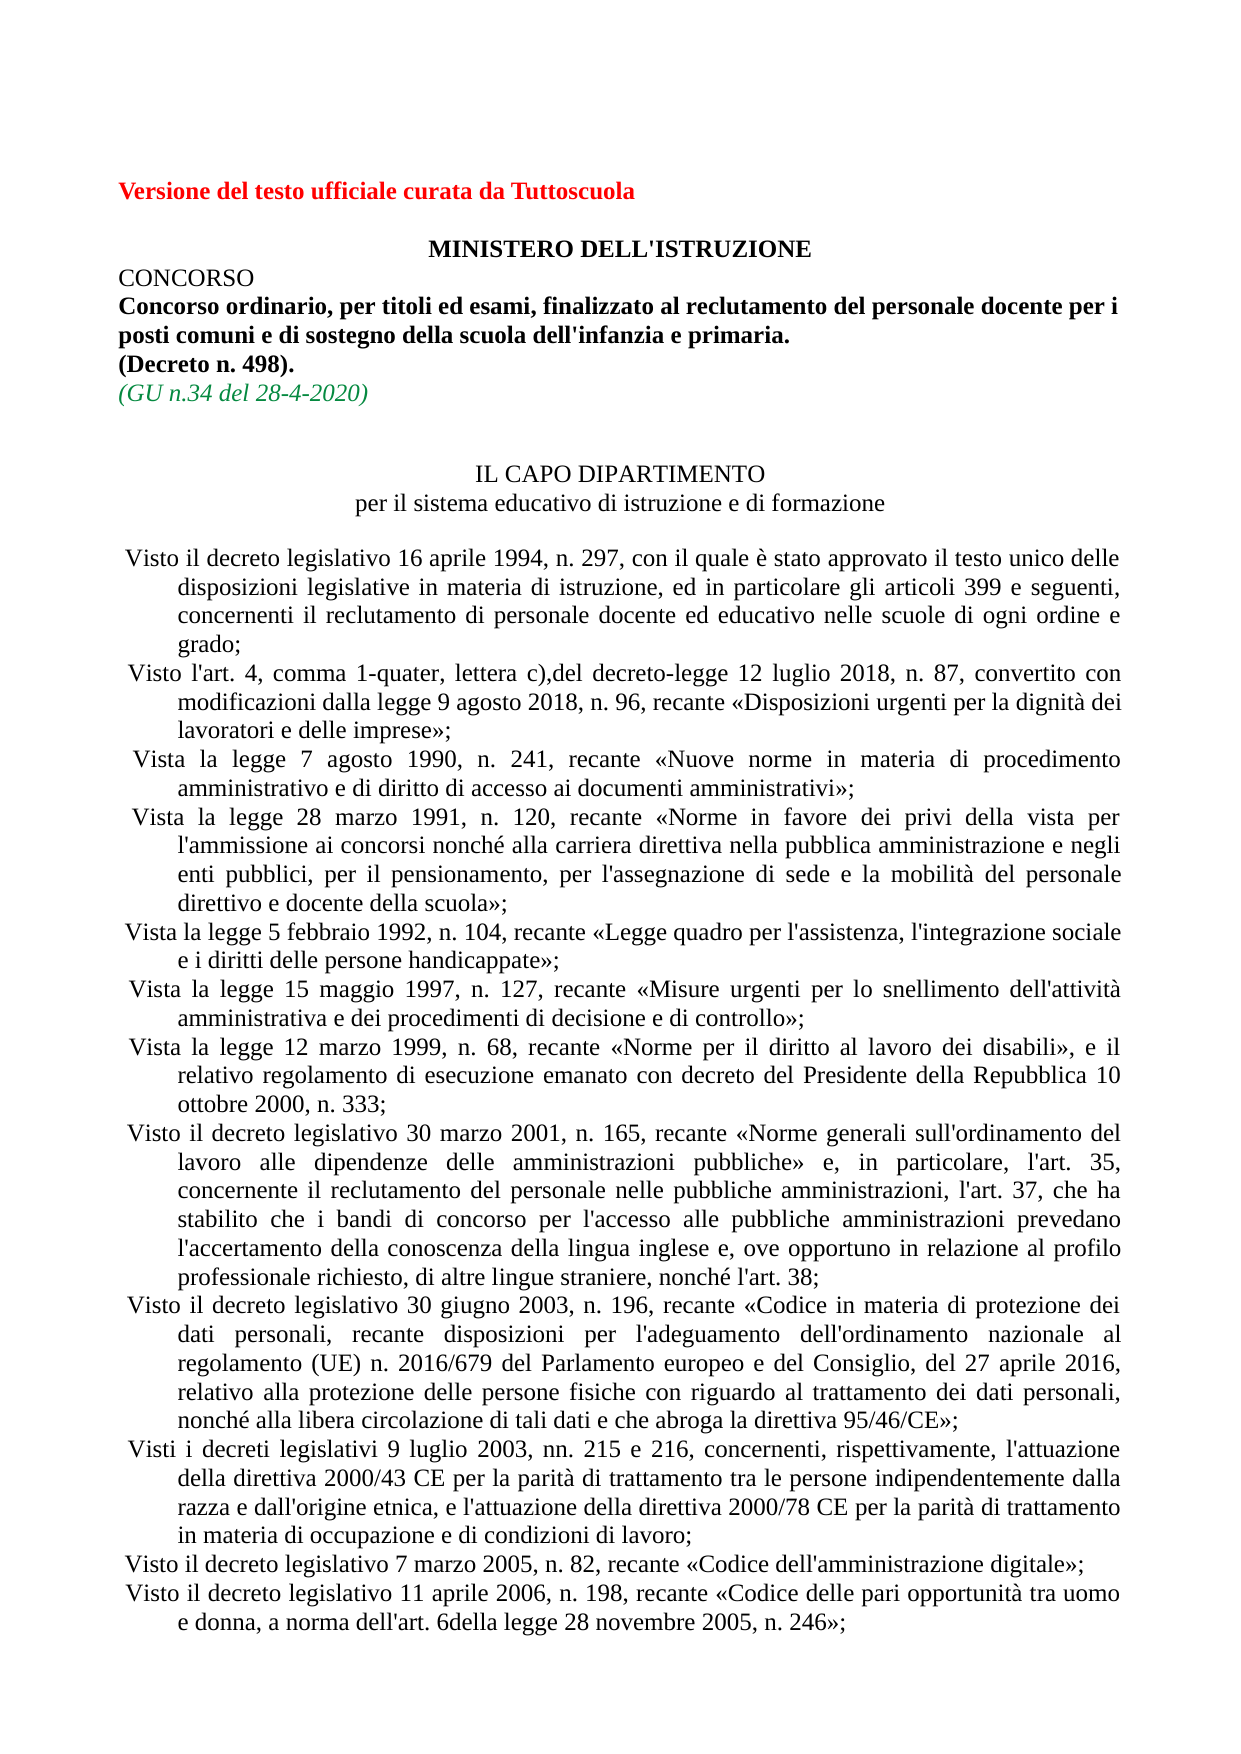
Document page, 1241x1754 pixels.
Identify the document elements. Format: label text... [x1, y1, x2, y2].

text Visto il decreto legislativo 30 giugno 2003, n. 196, recante «Codice in materia di protezione dei dati personali, recante disposizioni per l'adeguamento dell'ordinamento nazionale al regolamento (UE) n. 2016/679 del Parlamento europeo e del Consiglio, del 27 aprile 2016, relativo alla protezione delle persone fisiche con riguardo al trattamento dei dati personali, nonché alla libera circolazione di tali dati e che abroga la direttiva 95/46/CE»; [118, 1290, 1122, 1434]
text Vista la legge 15 maggio 1997, n. 127, recante «Misure urgenti per lo snellimento dell'attività amministrativa e dei procedimenti di decisione e di controllo»; [118, 974, 1122, 1032]
text Visto l'art. 4, comma 1-quater, lettera c),del decreto-legge 12 luglio 2018, n. 87, convertito con modificazioni dalla legge 9 agosto 2018, n. 96, recante «Disposizioni urgenti per la dignità dei lavoratori e delle imprese»; [118, 658, 1122, 744]
text Concorso ordinario, per titoli ed esami, finalizzato al reclutamento del personale docente per i posti comuni e di sostegno della scuola dell'infanzia e primaria. [118, 291, 1122, 349]
text Vista la legge 5 febbraio 1992, n. 104, recante «Legge quadro per l'assistenza, l'integrazione sociale e i diritti delle persone handicappate»; [118, 917, 1122, 974]
text Vista la legge 7 agosto 1990, n. 241, recante «Nuove norme in materia di procedimento amministrativo e di diritto di accesso ai documenti amministrativi»; [118, 744, 1122, 802]
text Visto il decreto legislativo 16 aprile 1994, n. 297, con il quale è stato approvato il testo unico delle disposizioni legislative in materia di istruzione, ed in particolare gli articoli 399 e seguenti, concernenti il reclutamento di personale docente ed educativo nelle scuole di ogni ordine e grado; [118, 543, 1122, 658]
text per il sistema educativo di istruzione e di formazione [118, 488, 1122, 517]
text IL CAPO DIPARTIMENTO [118, 459, 1122, 488]
text Visto il decreto legislativo 30 marzo 2001, n. 165, recante «Norme generali sull'ordinamento del lavoro alle dipendenze delle amministrazioni pubbliche» e, in particolare, l'art. 35, concernente il reclutamento del personale nelle pubbliche amministrazioni, l'art. 37, che ha stabilito che i bandi di concorso per l'accesso alle pubbliche amministrazioni prevedano l'accertamento della conoscenza della lingua inglese e, ove opportuno in relazione al profilo professionale richiesto, di altre lingue straniere, nonché l'art. 38; [118, 1118, 1122, 1290]
text (Decreto n. 498). [118, 349, 1122, 378]
text Visti i decreti legislativi 9 luglio 2003, nn. 215 e 216, concernenti, rispettivamente, l'attuazione della direttiva 2000/43 CE per la parità di trattamento tra le persone indipendentemente dalla razza e dall'origine etnica, e l'attuazione della direttiva 2000/78 CE per la parità di trattamento in materia di occupazione e di condizioni di lavoro; [118, 1434, 1122, 1549]
text Visto il decreto legislativo 7 marzo 2005, n. 82, recante «Codice dell'amministrazione digitale»; [118, 1549, 1122, 1578]
text (GU n.34 del 28-4-2020) [118, 378, 1122, 406]
text Vista la legge 12 marzo 1999, n. 68, recante «Norme per il diritto al lavoro dei disabili», e il relativo regolamento di esecuzione emanato con decreto del Presidente della Repubblica 10 ottobre 2000, n. 333; [118, 1032, 1122, 1118]
text Visto il decreto legislativo 11 aprile 2006, n. 198, recante «Codice delle pari opportunità tra uomo e donna, a norma dell'art. 6della legge 28 novembre 2005, n. 246»; [118, 1578, 1122, 1635]
text Versione del testo ufficiale curata da Tuttoscuola [118, 176, 1122, 205]
text MINISTERO DELL'ISTRUZIONE [118, 234, 1122, 263]
text Vista la legge 28 marzo 1991, n. 120, recante «Norme in favore dei privi della vista per l'ammissione ai concorsi nonché alla carriera direttiva nella pubblica amministrazione e negli enti pubblici, per il pensionamento, per l'assegnazione di sede e la mobilità del personale direttivo e docente della scuola»; [118, 802, 1122, 917]
text CONCORSO [118, 263, 1122, 291]
